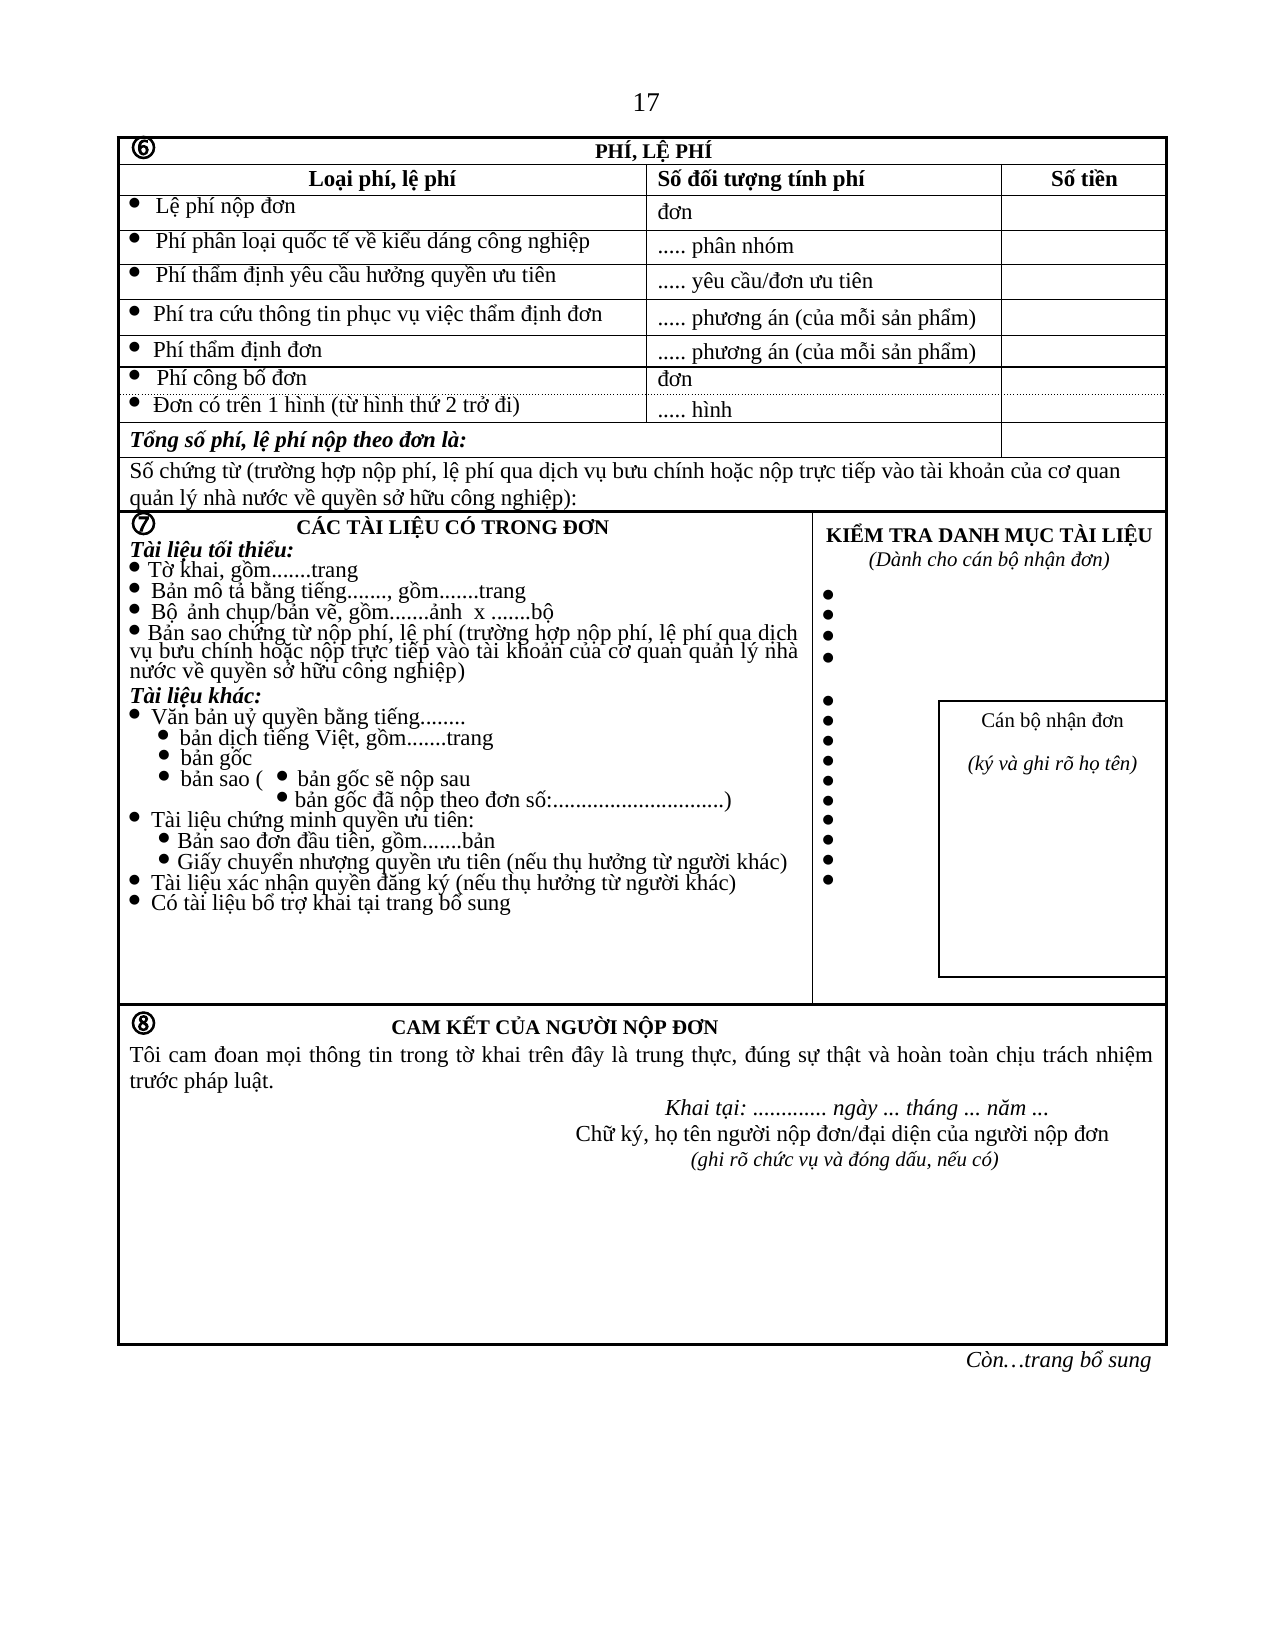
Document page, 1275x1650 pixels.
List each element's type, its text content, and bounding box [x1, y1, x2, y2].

table_cell ..... hình [647, 394, 1001, 421]
table_cell ..... yêu cầu/đơn ưu tiên [647, 265, 1001, 299]
table_cell Phí công bố đơn [120, 368, 646, 394]
text Còn…trang bổ sung [868, 1346, 1174, 1372]
table_cell Tổng số phí, lệ phí nộp theo đơn là: [120, 423, 1001, 457]
table_cell [1002, 423, 1165, 457]
table_cell Phí phân loại quốc tế về kiểu dáng công nghiệp [120, 231, 646, 264]
table_cell Phí thẩm định đơn [120, 336, 646, 366]
table_cell [1002, 336, 1165, 366]
table_cell ..... phương án (của mỗi sản phẩm) [647, 336, 1001, 366]
table_cell Đơn có trên 1 hình (từ hình thứ 2 trở đi) [120, 394, 646, 421]
table_cell CÁC TÀI LIỆU CÓ TRONG ĐƠN Tài liệu tối thiểu: Tờ khai, gồm.......trang Bản mô tả bằng tiếng......., gồm.......trang Bộ ảnh chụp/bản vẽ, gồm.......ảnh x .......bộ Bản sao chứng từ nộp phí, lệ phí (trường hợp nộp phí, lệ phí qua dịch vụ bưu chính hoặc nộp trực tiếp vào tài khoản của cơ quan quản lý nhà nước về quyền sở hữu công nghiệp) Tài liệu khác: Văn bản uỷ quyền bằng tiếng........ bản dịch tiếng Việt, gồm.......trang bản gốc bản sao ( bản gốc sẽ nộp sau bản gốc đã nộp theo đơn số:..............................) Tài liệu chứng minh quyền ưu tiên: Bản sao đơn đầu tiên, gồm.......bản Giấy chuyển nhượng quyền ưu tiên (nếu thụ hưởng từ người khác) Tài liệu xác nhận quyền đăng ký (nếu thụ hưởng từ người khác) Có tài liệu bổ trợ khai tại trang bổ sung [120, 513, 812, 1003]
table_cell đơn [647, 196, 1001, 230]
table_cell PHÍ, LỆ PHÍ [120, 139, 1165, 164]
table_cell CAM KẾT CỦA NGƯỜI NỘP ĐƠN Tôi cam đoan mọi thông tin trong tờ khai trên đây là trung thực, đúng sự thật và hoàn toàn chịu trách nhiệm trước pháp luật. Khai tại: ............. ngày ... tháng ... năm ... Chữ ký, họ tên người nộp đơn/đại diện của người nộp đơn (ghi rõ chức vụ và đóng dấu, nếu có) [120, 1006, 1165, 1343]
table_cell [1002, 265, 1165, 299]
table_cell Phí tra cứu thông tin phục vụ việc thẩm định đơn [120, 300, 646, 335]
table_cell KIỂM TRA DANH MỤC TÀI LIỆU (Dành cho cán bộ nhận đơn) [813, 513, 1165, 1003]
table_cell đơn [647, 368, 1001, 394]
table_cell [1002, 231, 1165, 264]
table_cell Số tiền [1002, 165, 1165, 195]
table_cell Lệ phí nộp đơn [120, 196, 646, 230]
table_cell [1002, 300, 1165, 335]
table_cell Phí thẩm định yêu cầu hưởng quyền ưu tiên [120, 265, 646, 299]
table_cell [1002, 196, 1165, 230]
table_cell Số chứng từ (trường hợp nộp phí, lệ phí qua dịch vụ bưu chính hoặc nộp trực tiếp vào tài khoản của cơ quan quản lý nhà nước về quyền sở hữu công nghiệp): [120, 458, 1165, 510]
table_cell Số đối tượng tính phí [647, 165, 1001, 195]
table_cell Loại phí, lệ phí [120, 165, 646, 195]
table_cell [1002, 368, 1165, 394]
table_cell ..... phương án (của mỗi sản phẩm) [647, 300, 1001, 335]
table_cell ..... phân nhóm [647, 231, 1001, 264]
table_cell [1002, 394, 1165, 421]
